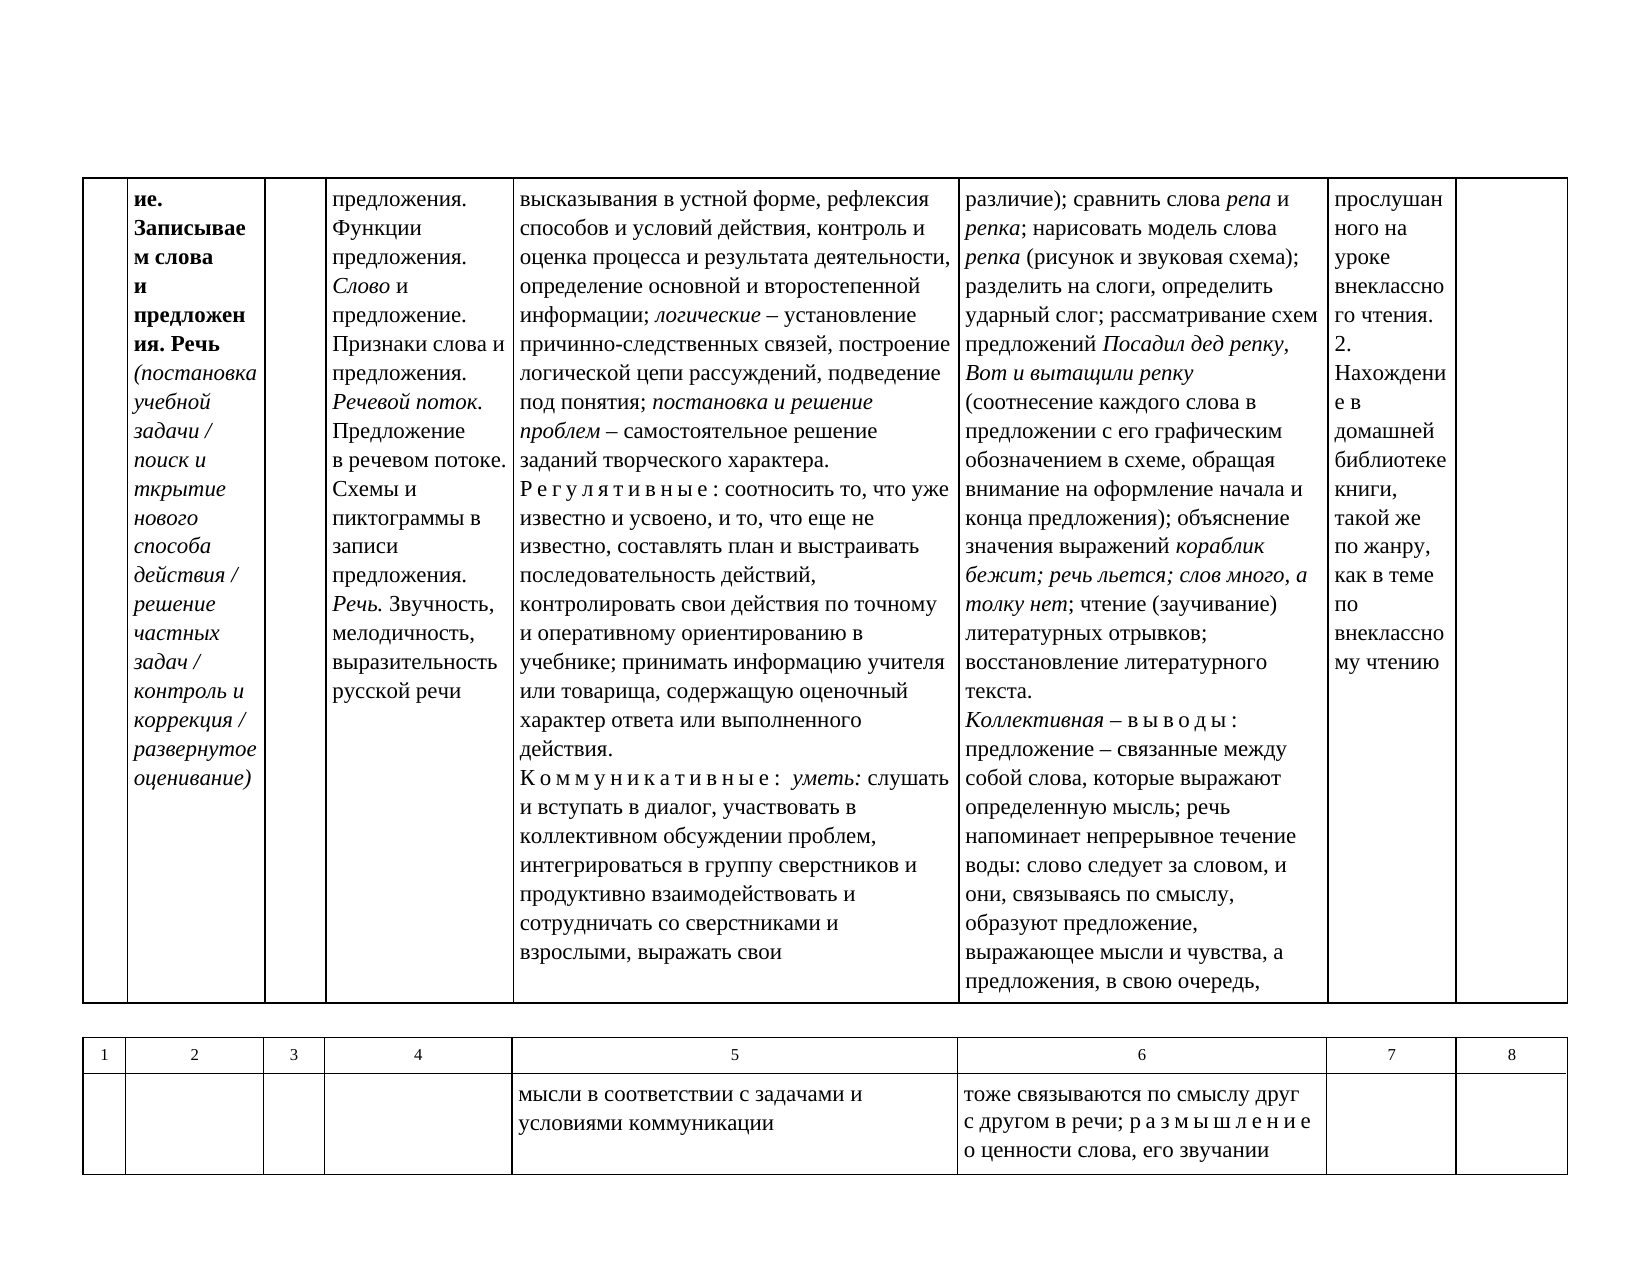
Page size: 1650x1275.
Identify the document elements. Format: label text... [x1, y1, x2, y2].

table_cell [1327, 1074, 1455, 1173]
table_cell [126, 1074, 263, 1173]
table_header 8 [1457, 1038, 1567, 1073]
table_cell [1329, 179, 1455, 1002]
table_header 4 [325, 1038, 511, 1073]
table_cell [327, 179, 513, 1002]
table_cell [958, 1074, 1326, 1173]
table_header 6 [958, 1038, 1326, 1073]
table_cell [128, 179, 264, 1002]
table_cell [1457, 179, 1567, 1002]
table_cell 26 [84, 179, 127, 1002]
table_cell [1457, 1073, 1567, 1173]
table_header 2 [126, 1038, 263, 1073]
table_header 1 [84, 1038, 125, 1073]
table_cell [513, 1074, 957, 1173]
table_header 5 [513, 1038, 957, 1073]
table_cell [266, 179, 325, 1002]
table_cell [264, 1074, 324, 1173]
table_header 3 [264, 1038, 324, 1073]
table_cell [325, 1074, 511, 1173]
table_header 7 [1327, 1038, 1455, 1073]
table_cell [84, 1074, 125, 1173]
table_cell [514, 179, 958, 1002]
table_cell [960, 179, 1327, 1002]
